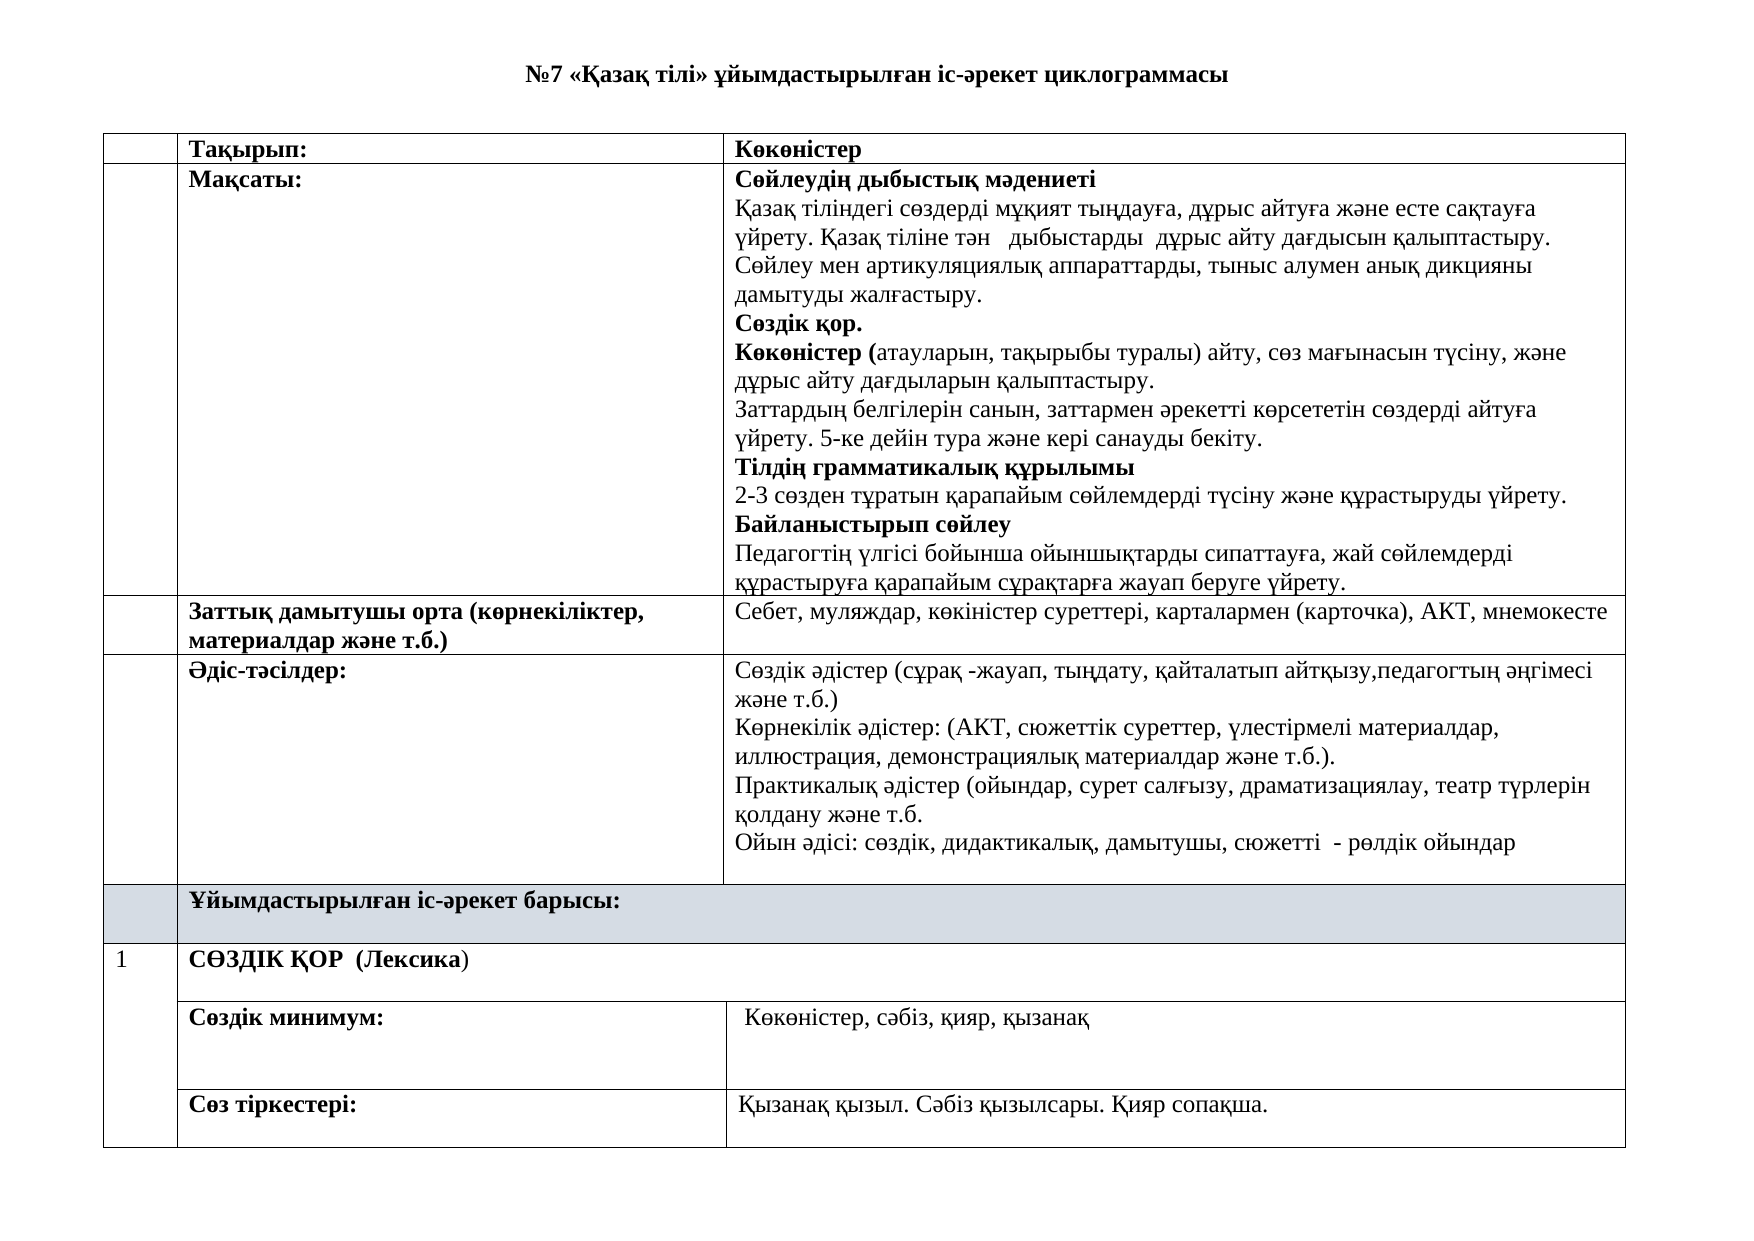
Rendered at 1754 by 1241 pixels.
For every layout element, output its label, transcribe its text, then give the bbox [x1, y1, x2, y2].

table_cell Сөйлеудің дыбыстық мәдениеті Қазақ тіліндегі сөздерді мұқият тыңдауға, дұрыс айтуға және есте сақтауға үйрету. Қазақ тіліне тән дыбыстарды дұрыс айту дағдысын қалыптастыру. Сөйлеу мен артикуляциялық аппараттарды, тыныс алумен анық дикцияны дамытуды жалғастыру. Сөздік қор. Көкөністер (атауларын, тақырыбы туралы) айту, сөз мағынасын түсіну, және дұрыс айту дағдыларын қалыптастыру. Заттардың белгілерін санын, заттармен әрекетті көрсететін сөздерді айтуға үйрету. 5-ке дейін тура және кері санауды бекіту. Тілдің грамматикалық құрылымы 2-3 сөзден тұратын қарапайым сөйлемдерді түсіну және құрастыруды үйрету. Байланыстырып сөйлеу Педагогтің үлгісі бойынша ойыншықтарды сипаттауға, жай сөйлемдерді құрастыруға қарапайым сұрақтарға жауап беруге үйрету. [724, 164, 1625, 595]
text №7 «Қазақ тілі» ұйымдастырылған іс-әрекет циклограммасы [118, 59, 1636, 88]
table_cell Мақсаты: [178, 164, 723, 595]
table_cell Сөздік әдістер (сұрақ -жауап, тыңдату, қайталатып айтқызу,педагогтың әңгімесі және т.б.) Көрнекілік әдістер: (АКТ, сюжеттік суреттер, үлестірмелі материалдар, иллюстрация, демонстрациялық материалдар және т.б.). Практикалық әдістер (ойындар, сурет салғызу, драматизациялау, театр түрлерін қолдану және т.б. Ойын әдісі: сөздік, дидактикалық, дамытушы, сюжетті - рөлдік ойындар [724, 655, 1625, 884]
table_cell 1 [104, 944, 177, 1147]
table_cell [104, 596, 177, 654]
table_cell [104, 885, 177, 943]
table_cell Қызанақ қызыл. Сәбіз қызылсары. Қияр сопақша. [727, 1090, 1625, 1147]
table_cell Сөздік минимум: [178, 1002, 726, 1088]
table_header [104, 134, 177, 163]
table_cell [104, 655, 177, 884]
table_cell [104, 164, 177, 595]
table_cell Ұйымдастырылған іс-әрекет барысы: [178, 885, 1625, 943]
table_cell Себет, муляждар, көкіністер суреттері, карталармен (карточка), АКТ, мнемокесте [724, 596, 1625, 654]
table_cell СӨЗДІК ҚОР (Лексика) [178, 944, 1625, 1001]
table_cell Сөз тіркестері: [178, 1090, 726, 1147]
table_cell Әдіс-тәсілдер: [178, 655, 723, 884]
table_header Көкөністер [724, 134, 1625, 163]
table_cell Көкөністер, сәбіз, қияр, қызанақ [727, 1002, 1625, 1088]
table_cell Заттық дамытушы орта (көрнекіліктер, материалдар және т.б.) [178, 596, 723, 654]
table_header Тақырып: [178, 134, 723, 163]
